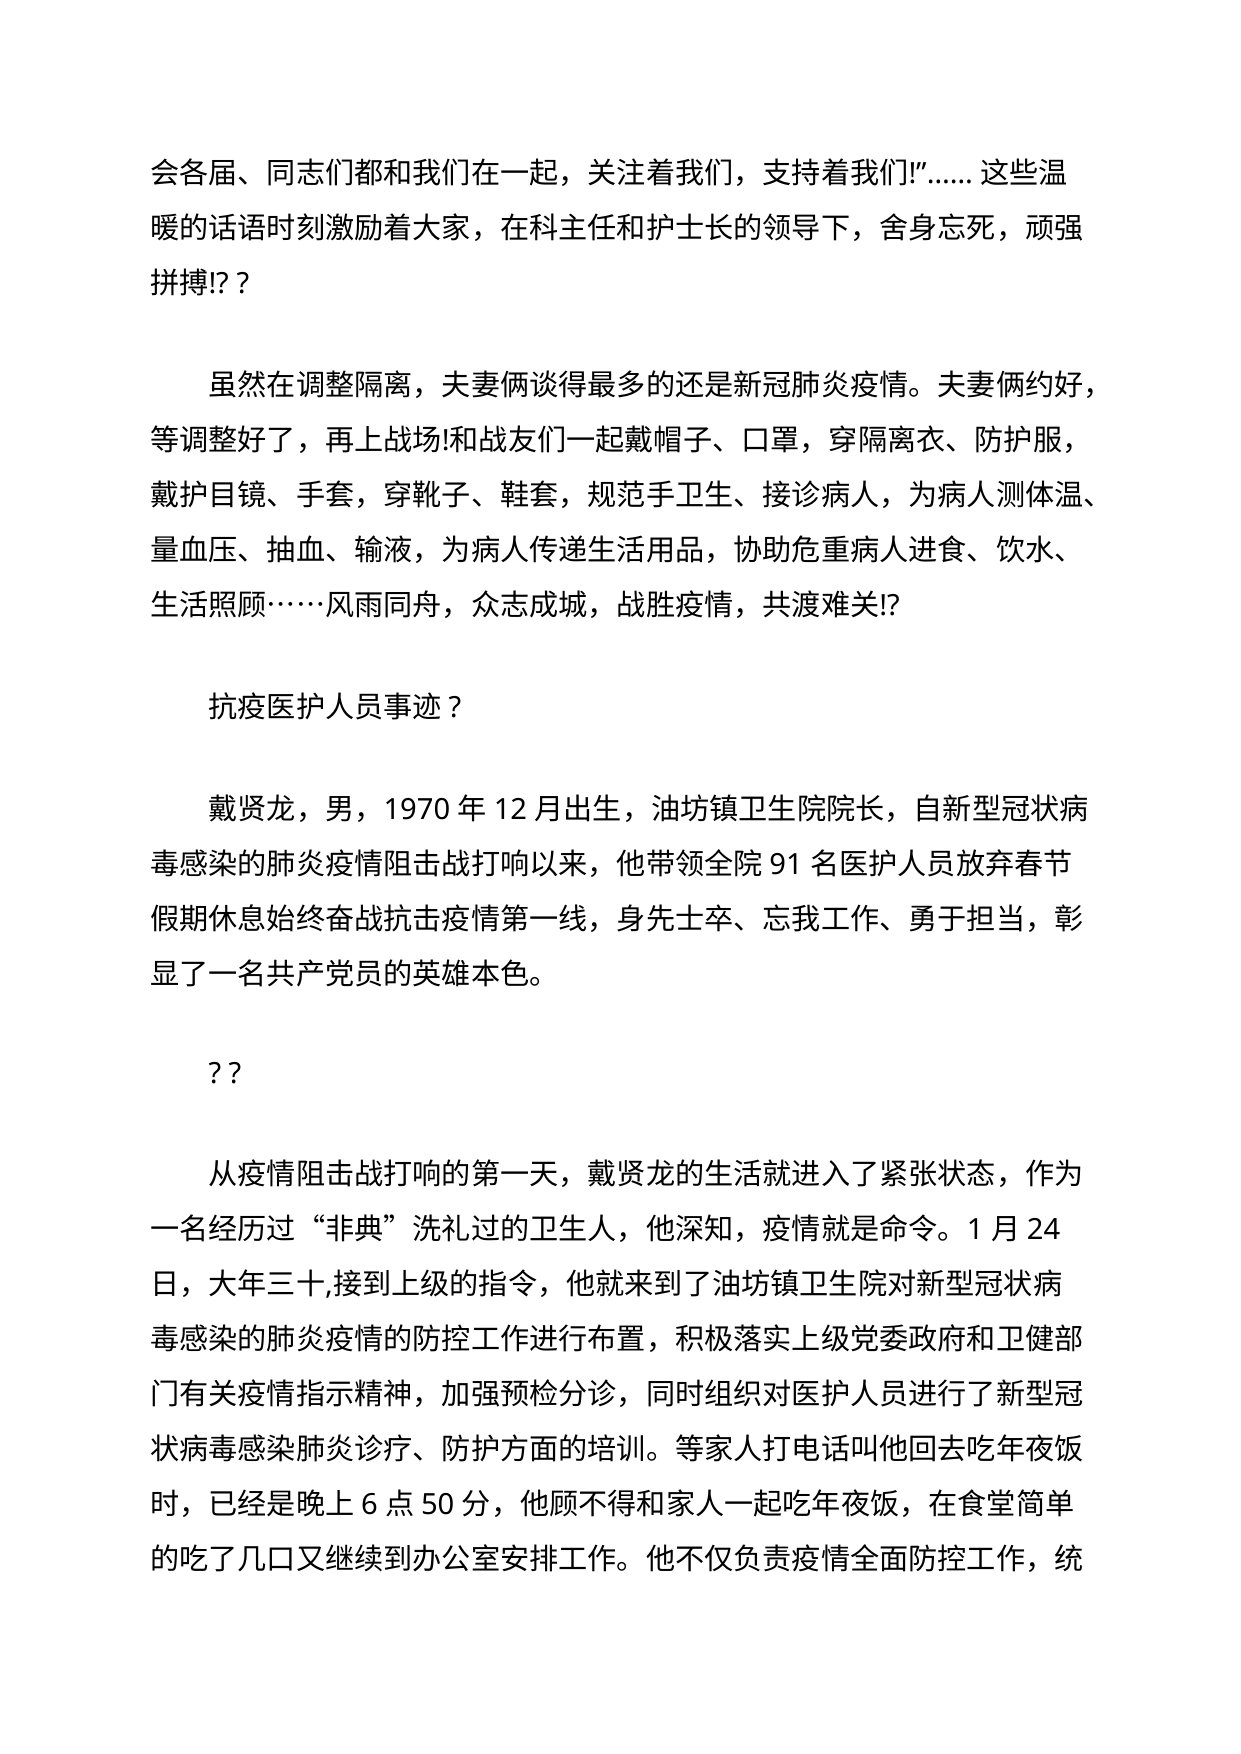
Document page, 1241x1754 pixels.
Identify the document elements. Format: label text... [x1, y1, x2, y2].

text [150, 1151, 1090, 1577]
text 抗疫医护人员事迹 ? [150, 683, 1090, 726]
text 戴贤龙，男，1970 年 12 月出生，油坊镇卫生院院长，自新型冠状病毒感染的肺炎疫情阻击战打响以来，他带领全院 91 名医护人员放弃春节假期休息始终奋战抗击疫情第一线，身先士卒、忘我工作、勇于担当，彰显了一名共产党员的英雄本色。 [150, 786, 1090, 993]
text ? ? [150, 1052, 1090, 1092]
text 虽然在调整隔离，夫妻俩谈得最多的还是新冠肺炎疫情。夫妻俩约好，等调整好了，再上战场!和战友们一起戴帽子、口罩，穿隔离衣、防护服，戴护目镜、手套，穿靴子、鞋套，规范手卫生、接诊病人，为病人测体温、量血压、抽血、输液，为病人传递生活用品，协助危重病人进食、饮水、生活照顾……风雨同舟，众志成城，战胜疫情，共渡难关!? [150, 362, 1090, 624]
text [150, 150, 1090, 302]
